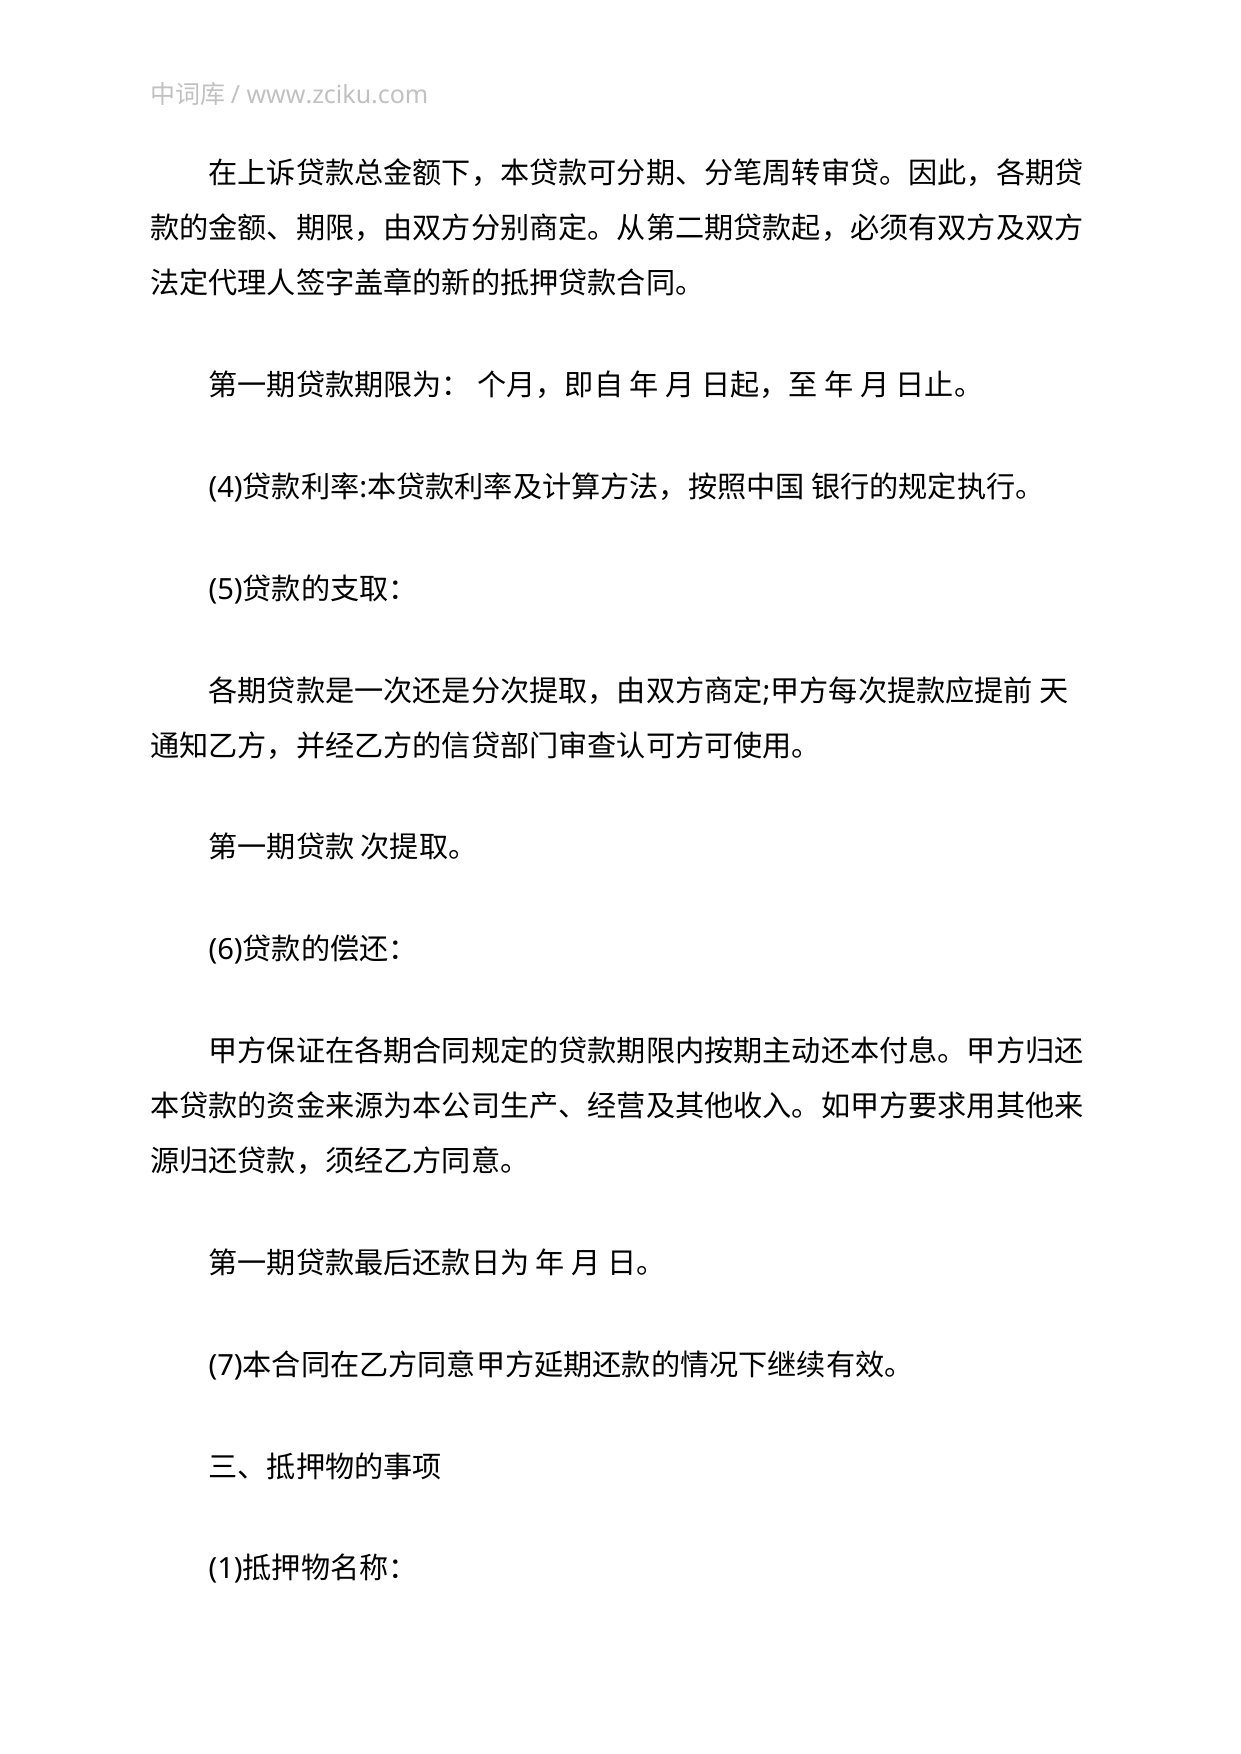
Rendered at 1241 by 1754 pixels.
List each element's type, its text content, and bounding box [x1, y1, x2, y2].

text 各期贷款是一次还是分次提取，由双方商定;甲方每次提款应提前 天通知乙方，并经乙方的信贷部门审查认可方可使用。 [150, 667, 1090, 764]
text 甲方保证在各期合同规定的贷款期限内按期主动还本付息。甲方归还本贷款的资金来源为本公司生产、经营及其他收入。如甲方要求用其他来源归还贷款，须经乙方同意。 [150, 1028, 1090, 1180]
text 第一期贷款最后还款日为 年 月 日。 [150, 1239, 1090, 1282]
text (7)本合同在乙方同意甲方延期还款的情况下继续有效。 [150, 1341, 1090, 1383]
text (1)抵押物名称： [150, 1545, 1090, 1587]
text (4)贷款利率:本贷款利率及计算方法，按照中国 银行的规定执行。 [150, 463, 1090, 506]
text 在上诉贷款总金额下，本贷款可分期、分笔周转审贷。因此，各期贷款的金额、期限，由双方分别商定。从第二期贷款起，必须有双方及双方法定代理人签字盖章的新的抵押贷款合同。 [150, 150, 1090, 302]
text 第一期贷款期限为： 个月，即自 年 月 日起，至 年 月 日止。 [150, 362, 1090, 404]
text (6)贷款的偿还： [150, 926, 1090, 968]
text 第一期贷款 次提取。 [150, 824, 1090, 866]
text 三、抵押物的事项 [150, 1443, 1090, 1485]
text (5)贷款的支取： [150, 565, 1090, 608]
